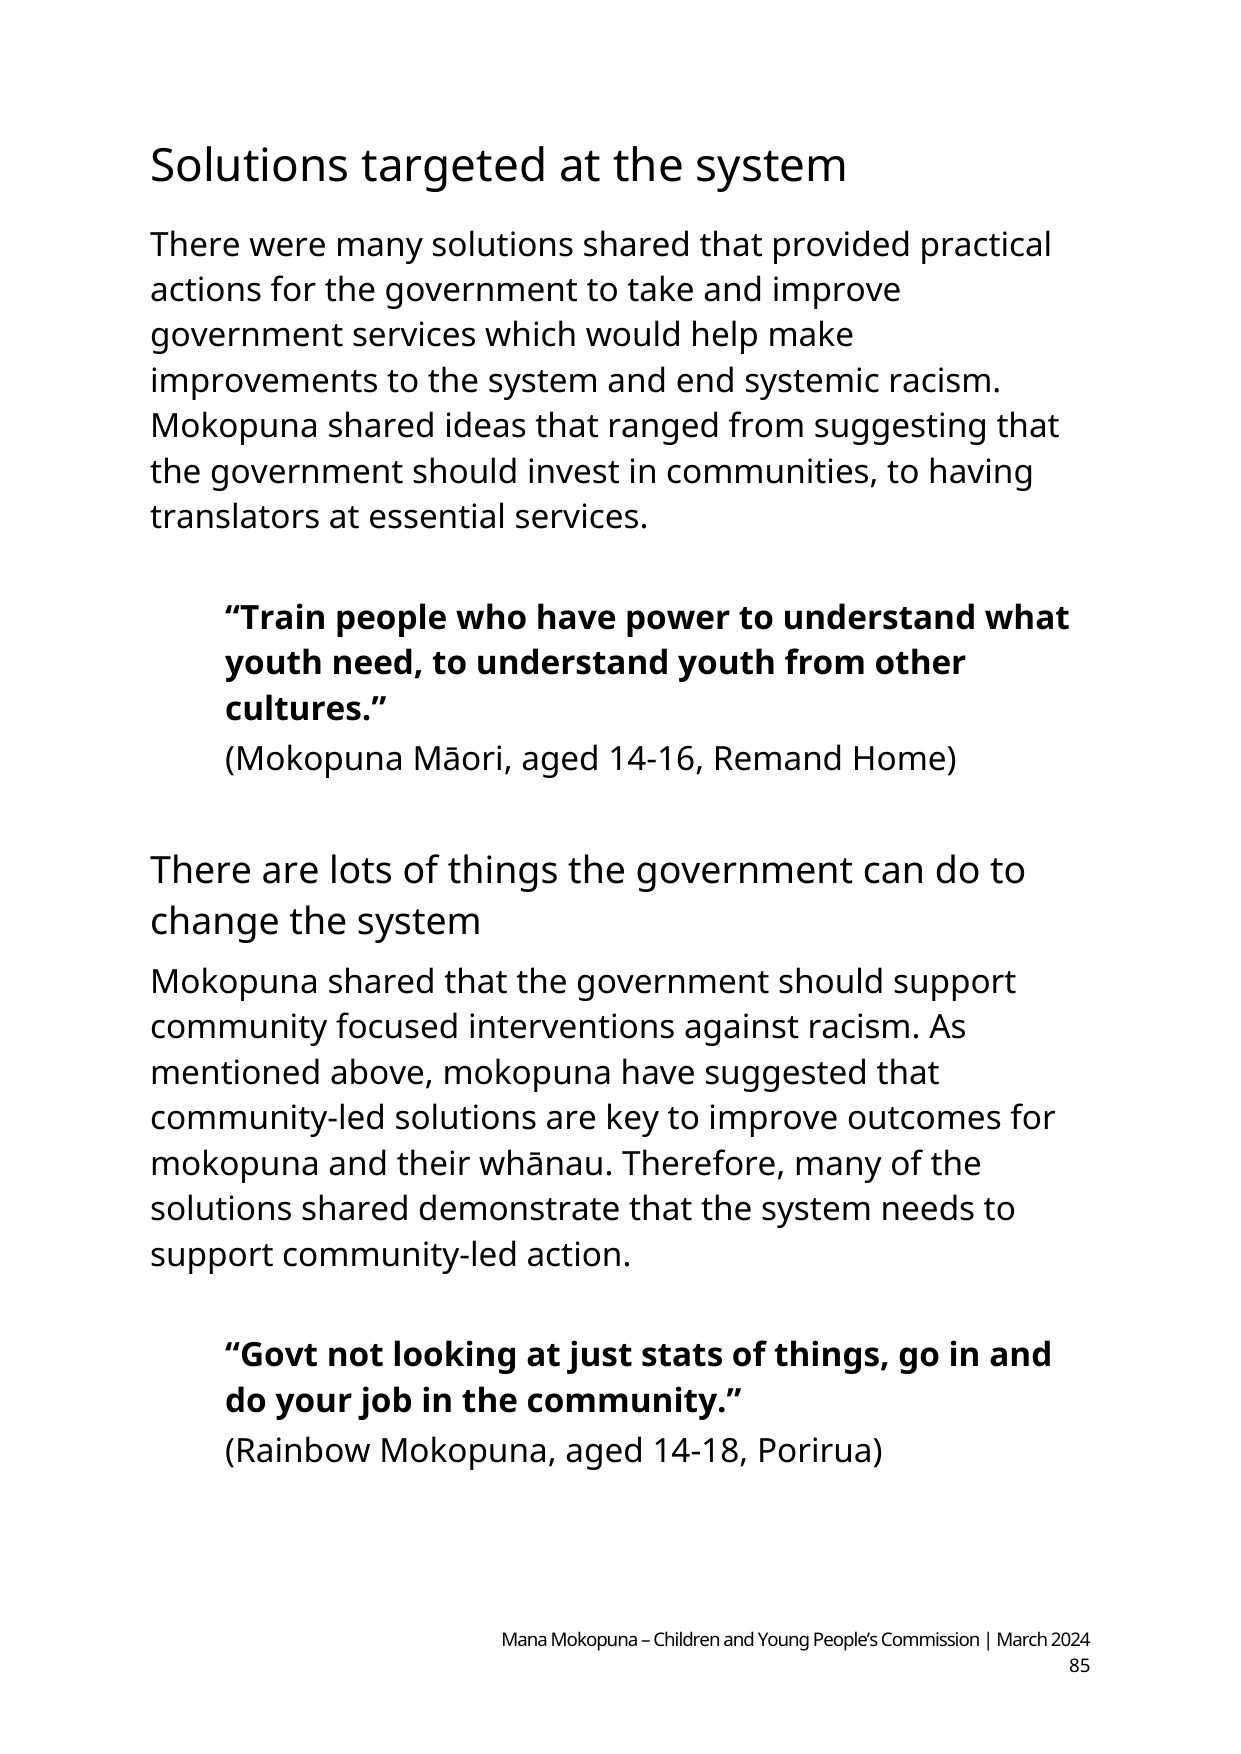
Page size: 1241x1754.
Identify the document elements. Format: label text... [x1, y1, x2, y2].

text There were many solutions shared that provided practical actions for the government to take and improve government services which would help make improvements to the system and end systemic racism. Mokopuna shared ideas that ranged from suggesting that the government should invest in communities, to having translators at essential services. [150, 220, 1090, 538]
subtitle There are lots of things the government can do to change the system [150, 843, 1090, 945]
text (Rainbow Mokopuna, aged 14-18, Porirua) [225, 1427, 1090, 1472]
text “Train people who have power to understand what youth need, to understand youth from other cultures.” [225, 594, 1090, 730]
text Mokopuna shared that the government should support community focused interventions against racism. As mentioned above, mokopuna have suggested that community-led solutions are key to improve outcomes for mokopuna and their whānau. Therefore, many of the solutions shared demonstrate that the system needs to support community-led action. [150, 958, 1090, 1276]
text (Mokopuna Māori, aged 14-16, Remand Home) [225, 735, 1090, 780]
text “Govt not looking at just stats of things, go in and do your job in the community.” [225, 1331, 1090, 1422]
subtitle Solutions targeted at the system [150, 133, 1090, 195]
